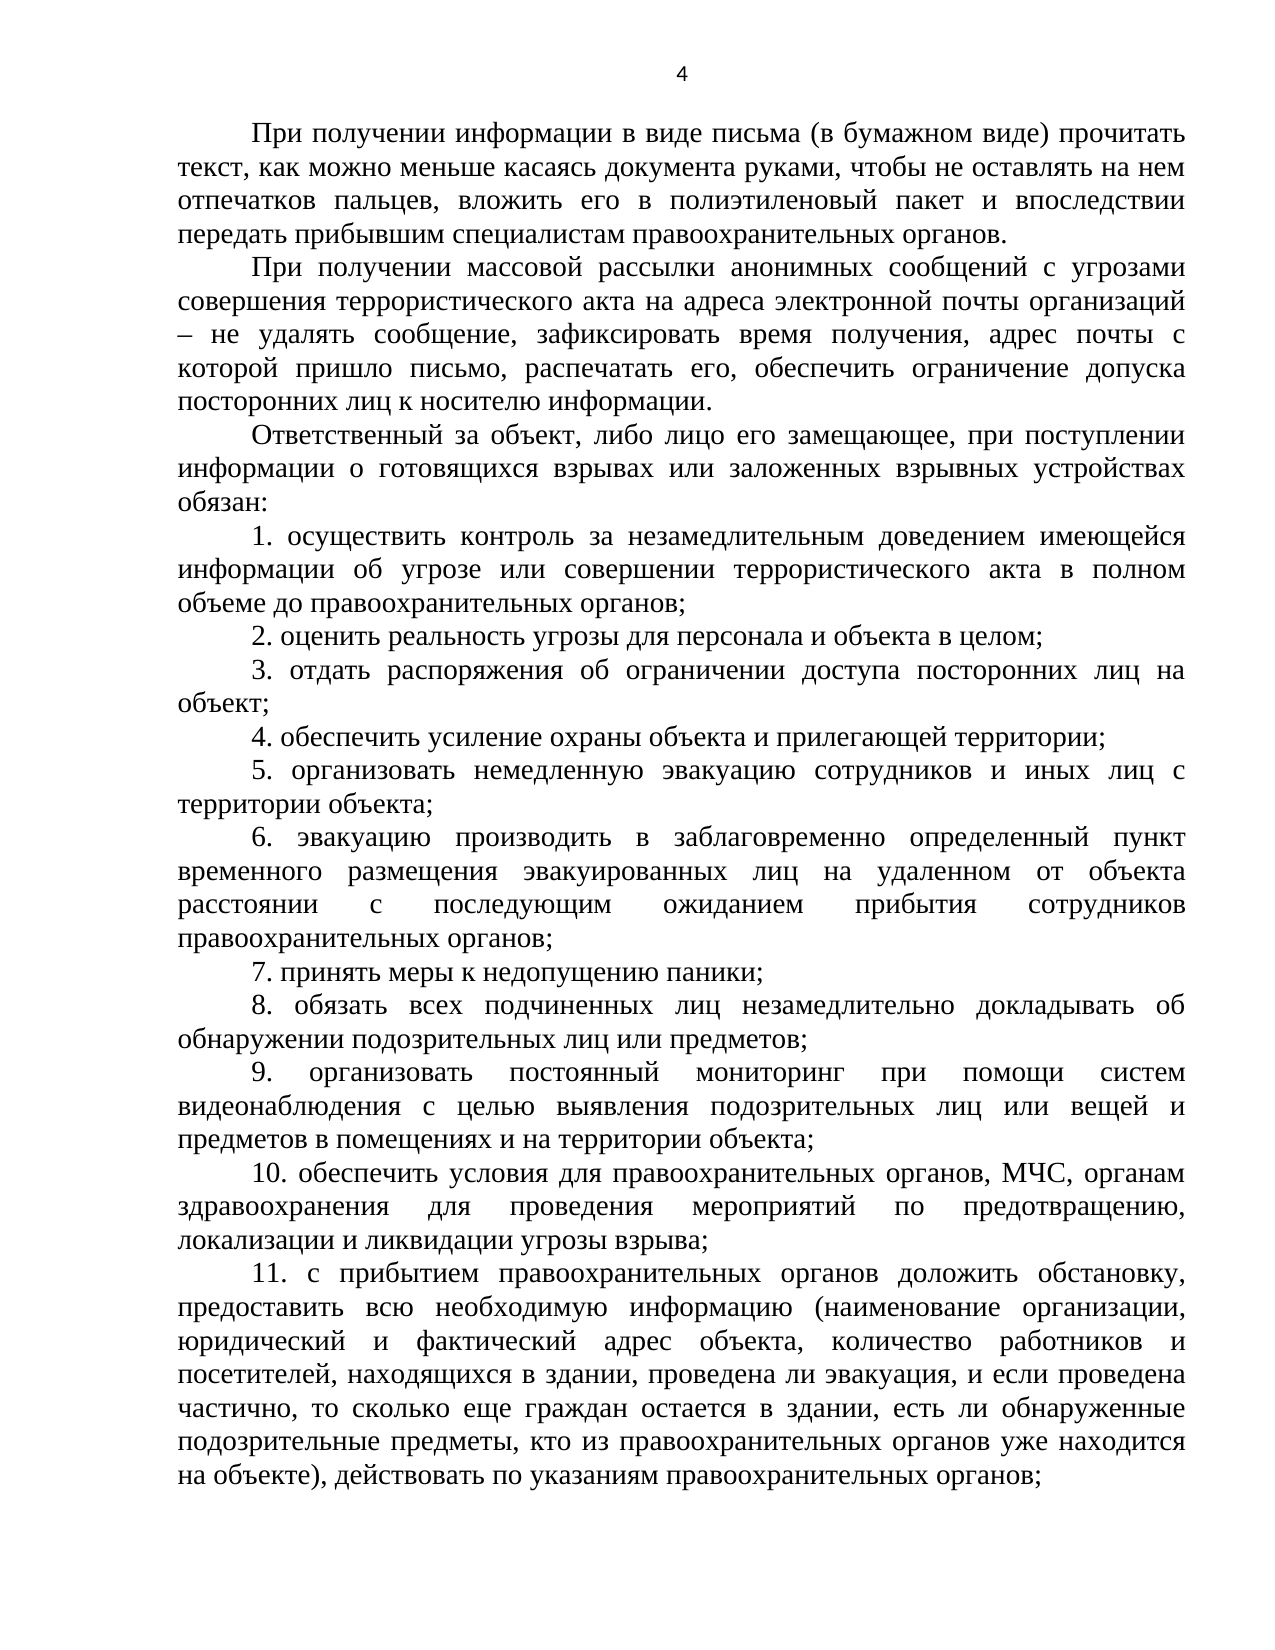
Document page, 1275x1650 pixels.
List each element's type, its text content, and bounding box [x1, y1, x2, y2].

text 8. обязать всех подчиненных лиц незамедлительно докладывать об обнаружении подозрительных лиц или предметов; [177, 987, 1186, 1054]
text 10. обеспечить условия для правоохранительных органов, МЧС, органам здравоохранения для проведения мероприятий по предотвращению, локализации и ликвидации угрозы взрыва; [177, 1155, 1186, 1256]
text 6. эвакуацию производить в заблаговременно определенный пункт временного размещения эвакуированных лиц на удаленном от объекта расстоянии с последующим ожиданием прибытия сотрудников правоохранительных органов; [177, 819, 1186, 954]
text 3. отдать распоряжения об ограничении доступа посторонних лиц на объект; [177, 652, 1186, 719]
text 9. организовать постоянный мониторинг при помощи систем видеонаблюдения с целью выявления подозрительных лиц или вещей и предметов в помещениях и на территории объекта; [177, 1054, 1186, 1155]
text Ответственный за объект, либо лицо его замещающее, при поступлении информации о готовящихся взрывах или заложенных взрывных устройствах обязан: [177, 417, 1186, 518]
text 2. оценить реальность угрозы для персонала и объекта в целом; [177, 618, 1186, 652]
text 4. обеспечить усиление охраны объекта и прилегающей территории; [177, 719, 1186, 752]
text 11. с прибытием правоохранительных органов доложить обстановку, предоставить всю необходимую информацию (наименование организации, юридический и фактический адрес объекта, количество работников и посетителей, находящихся в здании, проведена ли эвакуация, и если проведена частично, то сколько еще граждан остается в здании, есть ли обнаруженные подозрительные предметы, кто из правоохранительных органов уже находится на объекте), действовать по указаниям правоохранительных органов; [177, 1256, 1186, 1490]
text 7. принять меры к недопущению паники; [177, 954, 1186, 987]
text 5. организовать немедленную эвакуацию сотрудников и иных лиц с территории объекта; [177, 752, 1186, 819]
text 1. осуществить контроль за незамедлительным доведением имеющейся информации об угрозе или совершении террористического акта в полном объеме до правоохранительных органов; [177, 518, 1186, 618]
text При получении информации в виде письма (в бумажном виде) прочитать текст, как можно меньше касаясь документа руками, чтобы не оставлять на нем отпечатков пальцев, вложить его в полиэтиленовый пакет и впоследствии передать прибывшим специалистам правоохранительных органов. [177, 115, 1186, 249]
text При получении массовой рассылки анонимных сообщений с угрозами совершения террористического акта на адреса электронной почты организаций – не удалять сообщение, зафиксировать время получения, адрес почты с которой пришло письмо, распечатать его, обеспечить ограничение допуска посторонних лиц к носителю информации. [177, 249, 1186, 417]
